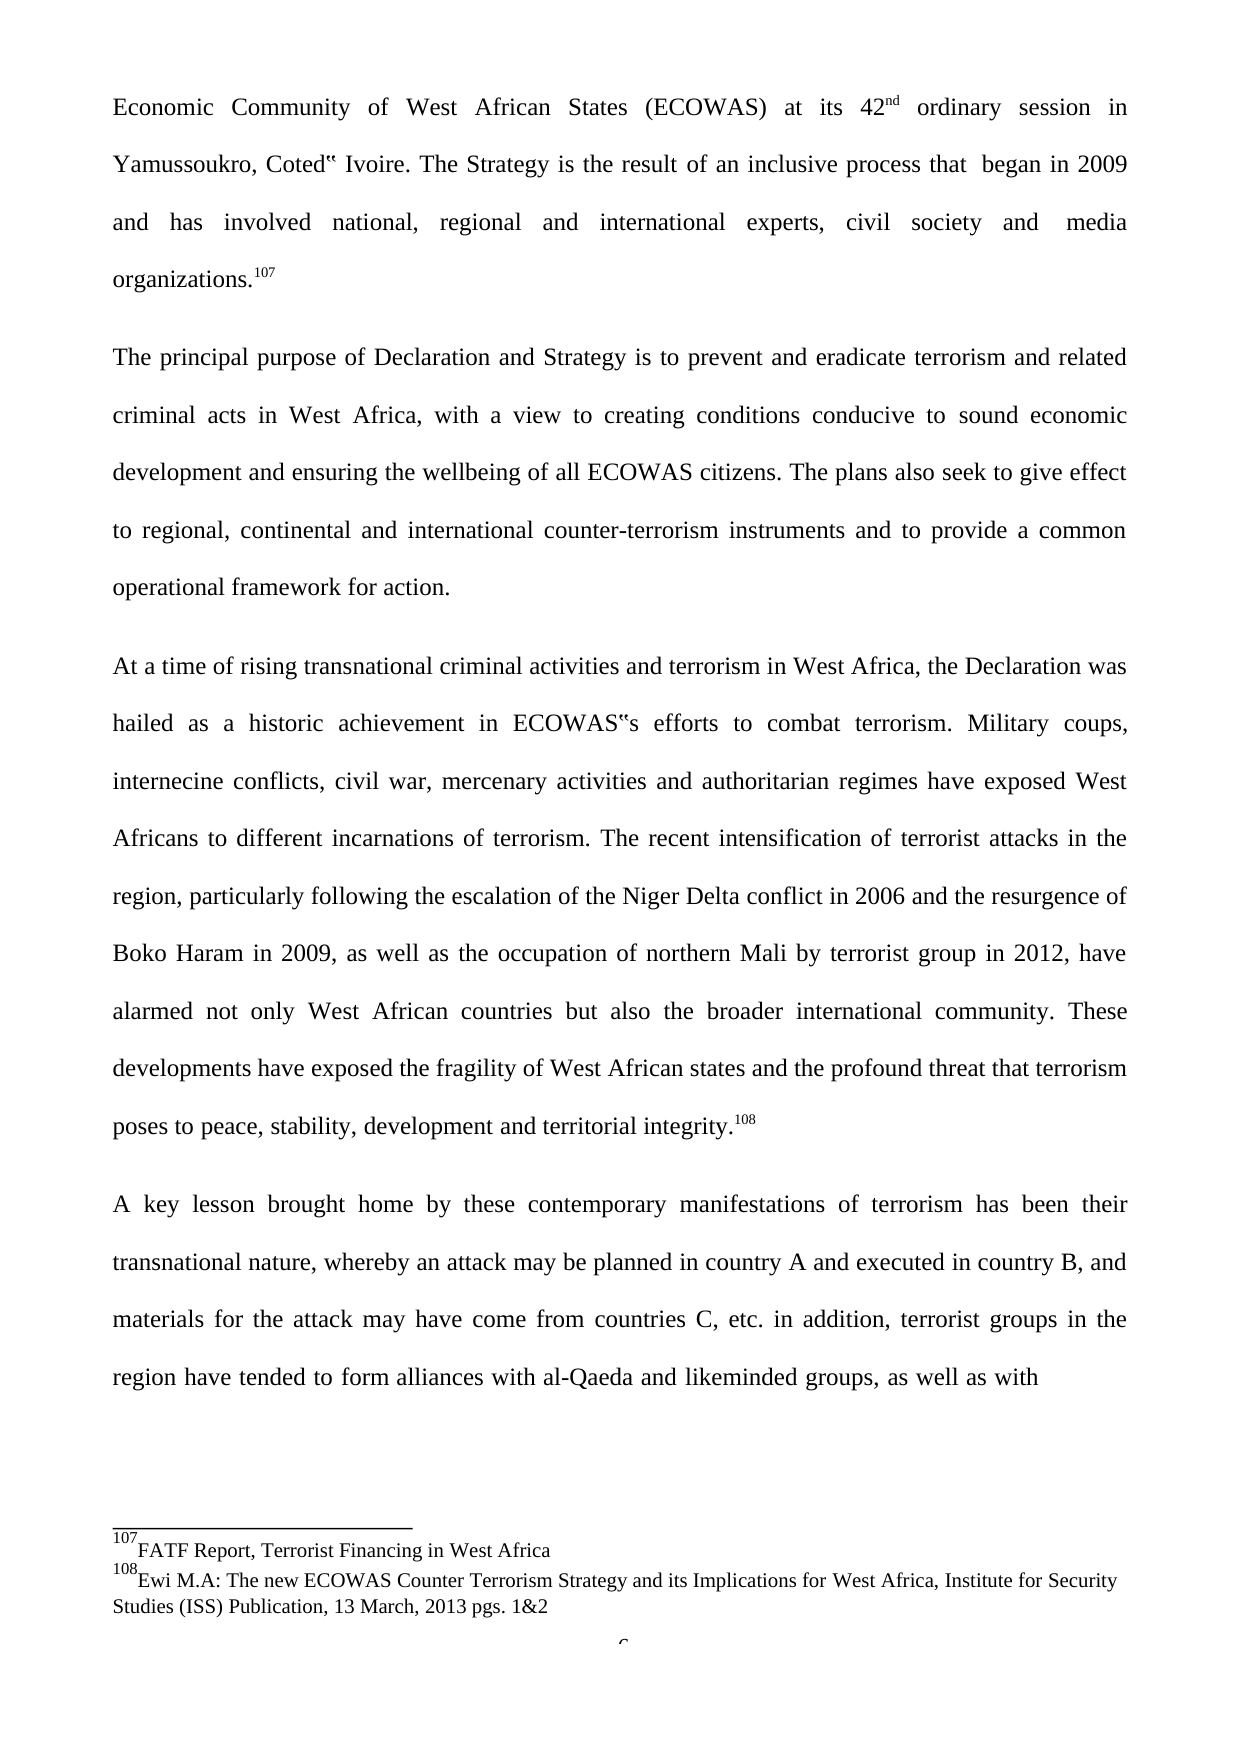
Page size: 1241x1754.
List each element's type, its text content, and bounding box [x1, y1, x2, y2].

text 108Ewi M.A: The new ECOWAS Counter Terrorism Strategy and its Implications for West Africa, Institute for Security [112, 1563, 1146, 1593]
text Studies (ISS) Publication, 13 March, 2013 pgs. 1&2 [112, 1594, 1146, 1618]
text 107FATF Report, Terrorist Financing in West Africa [112, 1527, 1146, 1563]
text Economic Community of West African States (ECOWAS) at its 42nd ordinary session in Yamussoukro, Coted‟ Ivoire. The Strategy is the result of an inclusive process that began in 2009 and has involved national, regional and international experts, civil society and media organizations.107 [112, 92, 1128, 293]
text The principal purpose of Declaration and Strategy is to prevent and eradicate terrorism and related criminal acts in West Africa, with a view to creating conditions conducive to sound economic development and ensuring the wellbeing of all ECOWAS citizens. The plans also seek to give effect to regional, continental and international counter-terrorism instruments and to provide a common operational framework for action. [112, 342, 1128, 601]
text At a time of rising transnational criminal activities and terrorism in West Africa, the Declaration was hailed as a historic achievement in ECOWAS‟s efforts to combat terrorism. Military coups, internecine conflicts, civil war, mercenary activities and authoritarian regimes have exposed West Africans to different incarnations of terrorism. The recent intensification of terrorist attacks in the region, particularly following the escalation of the Niger Delta conflict in 2006 and the resurgence of Boko Haram in 2009, as well as the occupation of northern Mali by terrorist group in 2012, have alarmed not only West African countries but also the broader international community. These developments have exposed the fragility of West African states and the profound threat that terrorism poses to peace, stability, development and territorial integrity.108 [112, 651, 1128, 1140]
text A key lesson brought home by these contemporary manifestations of terrorism has been their transnational nature, whereby an attack may be planned in country A and executed in country B, and materials for the attack may have come from countries C, etc. in addition, terrorist groups in the region have tended to form alliances with al-Qaeda and likeminded groups, as well as with [112, 1189, 1128, 1390]
